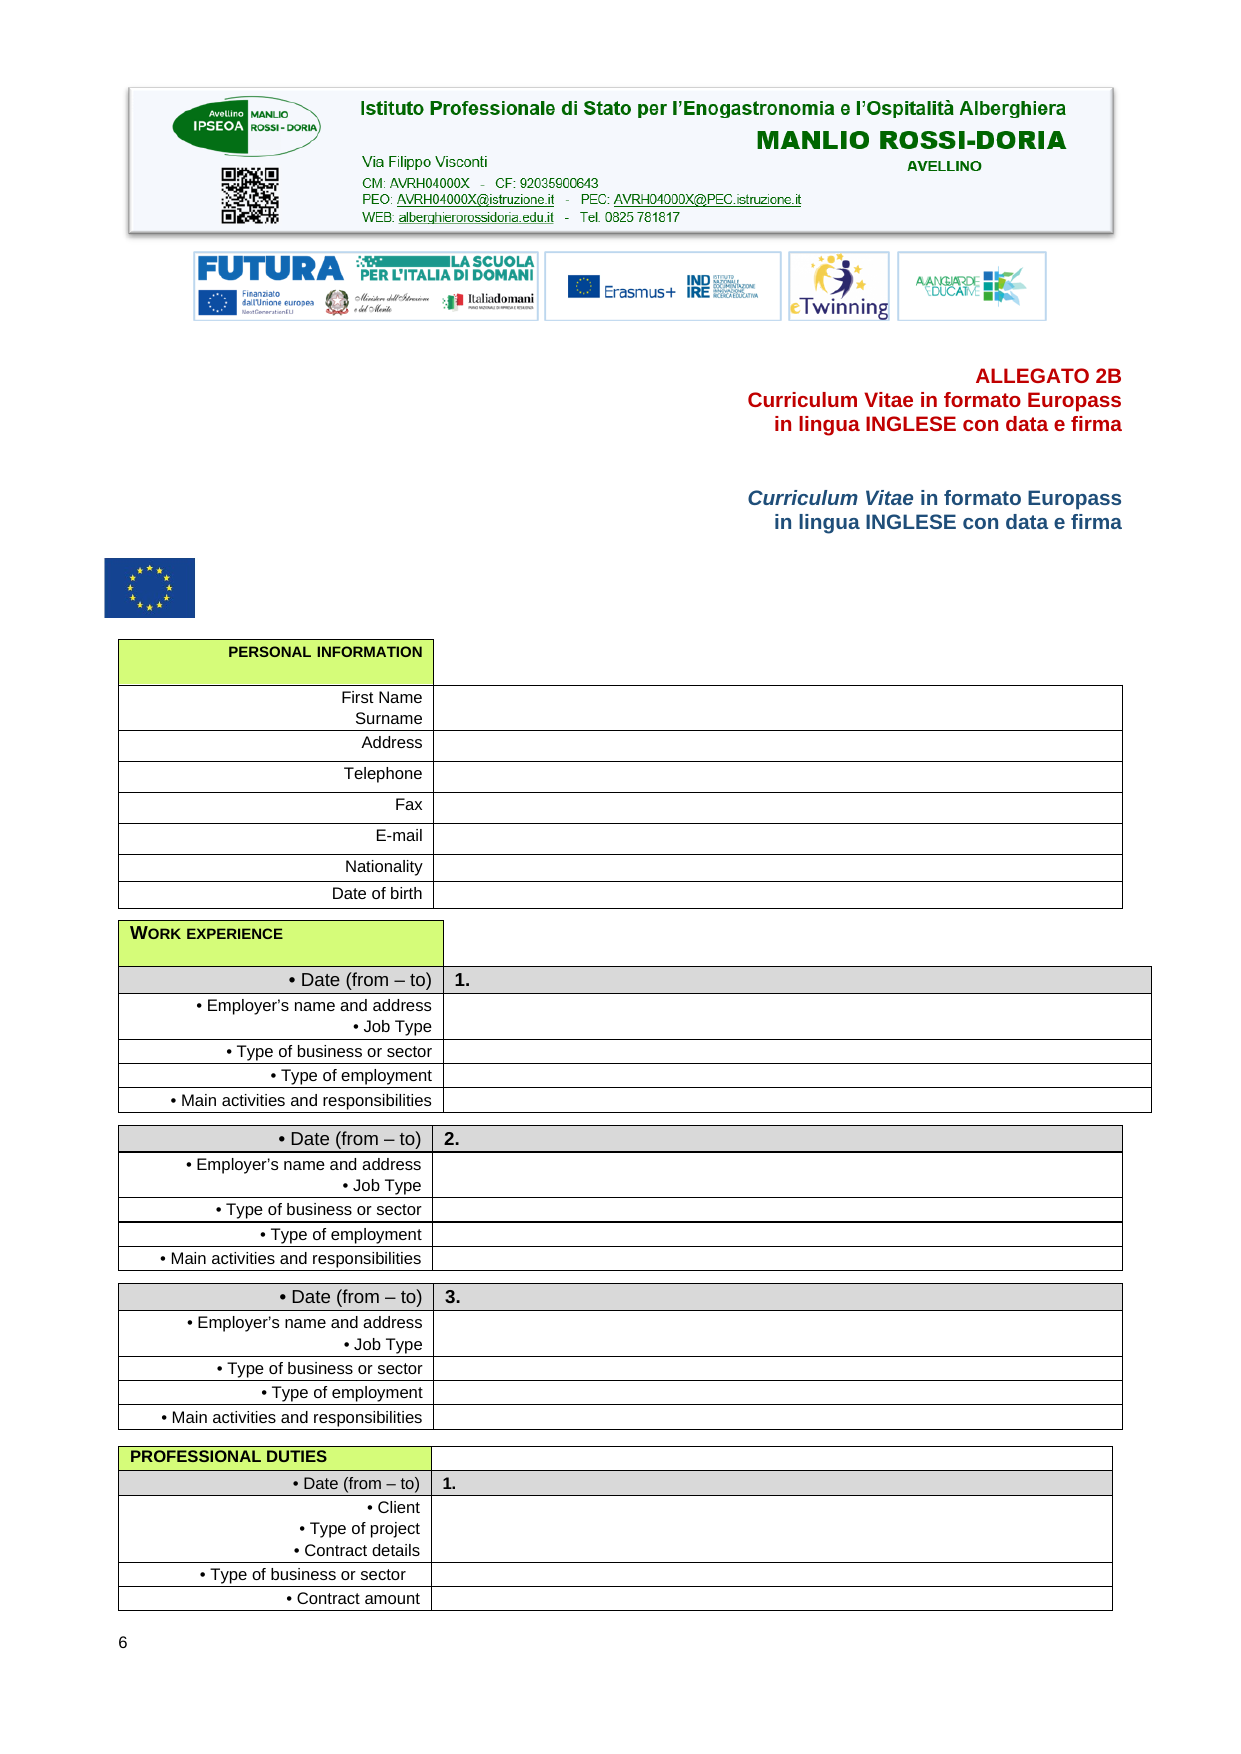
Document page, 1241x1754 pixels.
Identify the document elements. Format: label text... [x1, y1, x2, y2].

table_cell [434, 1381, 1122, 1404]
text Curriculum Vitae in formato Europass [118, 486, 1122, 510]
table_cell • Type of business or sector [119, 1198, 432, 1221]
table_cell [434, 1405, 1122, 1429]
table_cell [432, 1587, 1112, 1610]
table_cell • Employer’s name and address • Job Type [119, 1153, 432, 1197]
table_cell • Type of employment [119, 1381, 433, 1404]
table_cell [444, 1040, 1151, 1063]
table_header personal information [119, 640, 433, 684]
table_cell • Type of business or sector [119, 1563, 431, 1586]
table_cell [434, 731, 1122, 761]
table_cell First Name Surname [119, 686, 433, 730]
table_cell • Date (from – to) [119, 1471, 431, 1495]
table_cell • Main activities and responsibilities [119, 1405, 433, 1429]
table_cell 1. [444, 967, 1151, 993]
table_header Work experience [119, 921, 443, 966]
table_cell • Contract amount [119, 1587, 431, 1610]
table_cell • Main activities and responsibilities [119, 1247, 432, 1270]
table_cell Fax [119, 793, 433, 823]
table_cell [434, 793, 1122, 823]
table_cell • Type of employment [119, 1064, 443, 1087]
table_cell • Main activities and responsibilities [119, 1088, 443, 1112]
table_cell 1. [432, 1471, 1112, 1495]
table_cell • Employer’s name and address • Job Type [119, 994, 443, 1038]
table_cell [433, 1153, 1122, 1197]
table_cell • Type of business or sector [119, 1040, 443, 1063]
table_header • Date (from – to) [119, 1284, 433, 1310]
table_cell E-mail [119, 824, 433, 854]
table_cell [119, 1496, 431, 1562]
table_cell [433, 1198, 1122, 1221]
table_cell [434, 1357, 1122, 1380]
text in lingua INGLESE con data e firma [118, 510, 1122, 534]
text Curriculum Vitae in formato Europass [118, 388, 1122, 412]
table_cell [434, 882, 1122, 907]
table_cell • Type of business or sector [119, 1357, 433, 1380]
table_cell [434, 762, 1122, 792]
table_cell Date of birth [119, 882, 433, 907]
table_cell [432, 1496, 1112, 1562]
table_cell [434, 855, 1122, 881]
table_header • Date (from – to) [119, 1126, 432, 1151]
table_cell Nationality [119, 855, 433, 881]
table_cell • Type of employment [119, 1223, 432, 1246]
table_cell [433, 1247, 1122, 1270]
table_cell [444, 994, 1151, 1038]
table_cell Address [119, 731, 433, 761]
table_cell [434, 1311, 1122, 1356]
table_header 2. [433, 1126, 1122, 1151]
table_cell [433, 1223, 1122, 1246]
table_header PROFESSIONAL DUTIES [119, 1447, 431, 1470]
table_cell • Employer’s name and address • Job Type [119, 1311, 433, 1356]
table_cell [444, 1064, 1151, 1087]
table_cell [444, 1088, 1151, 1112]
text in lingua INGLESE con data e firma [118, 412, 1122, 436]
table_cell Telephone [119, 762, 433, 792]
table_header [432, 1447, 1112, 1470]
table_header 3. [434, 1284, 1122, 1310]
table_cell [434, 824, 1122, 854]
text ALLEGATO 2B [118, 364, 1122, 388]
table_cell [434, 686, 1122, 730]
picture [103, 558, 198, 618]
picture [118, 80, 1123, 321]
table_cell [432, 1563, 1112, 1586]
table_cell • Date (from – to) [119, 967, 443, 993]
